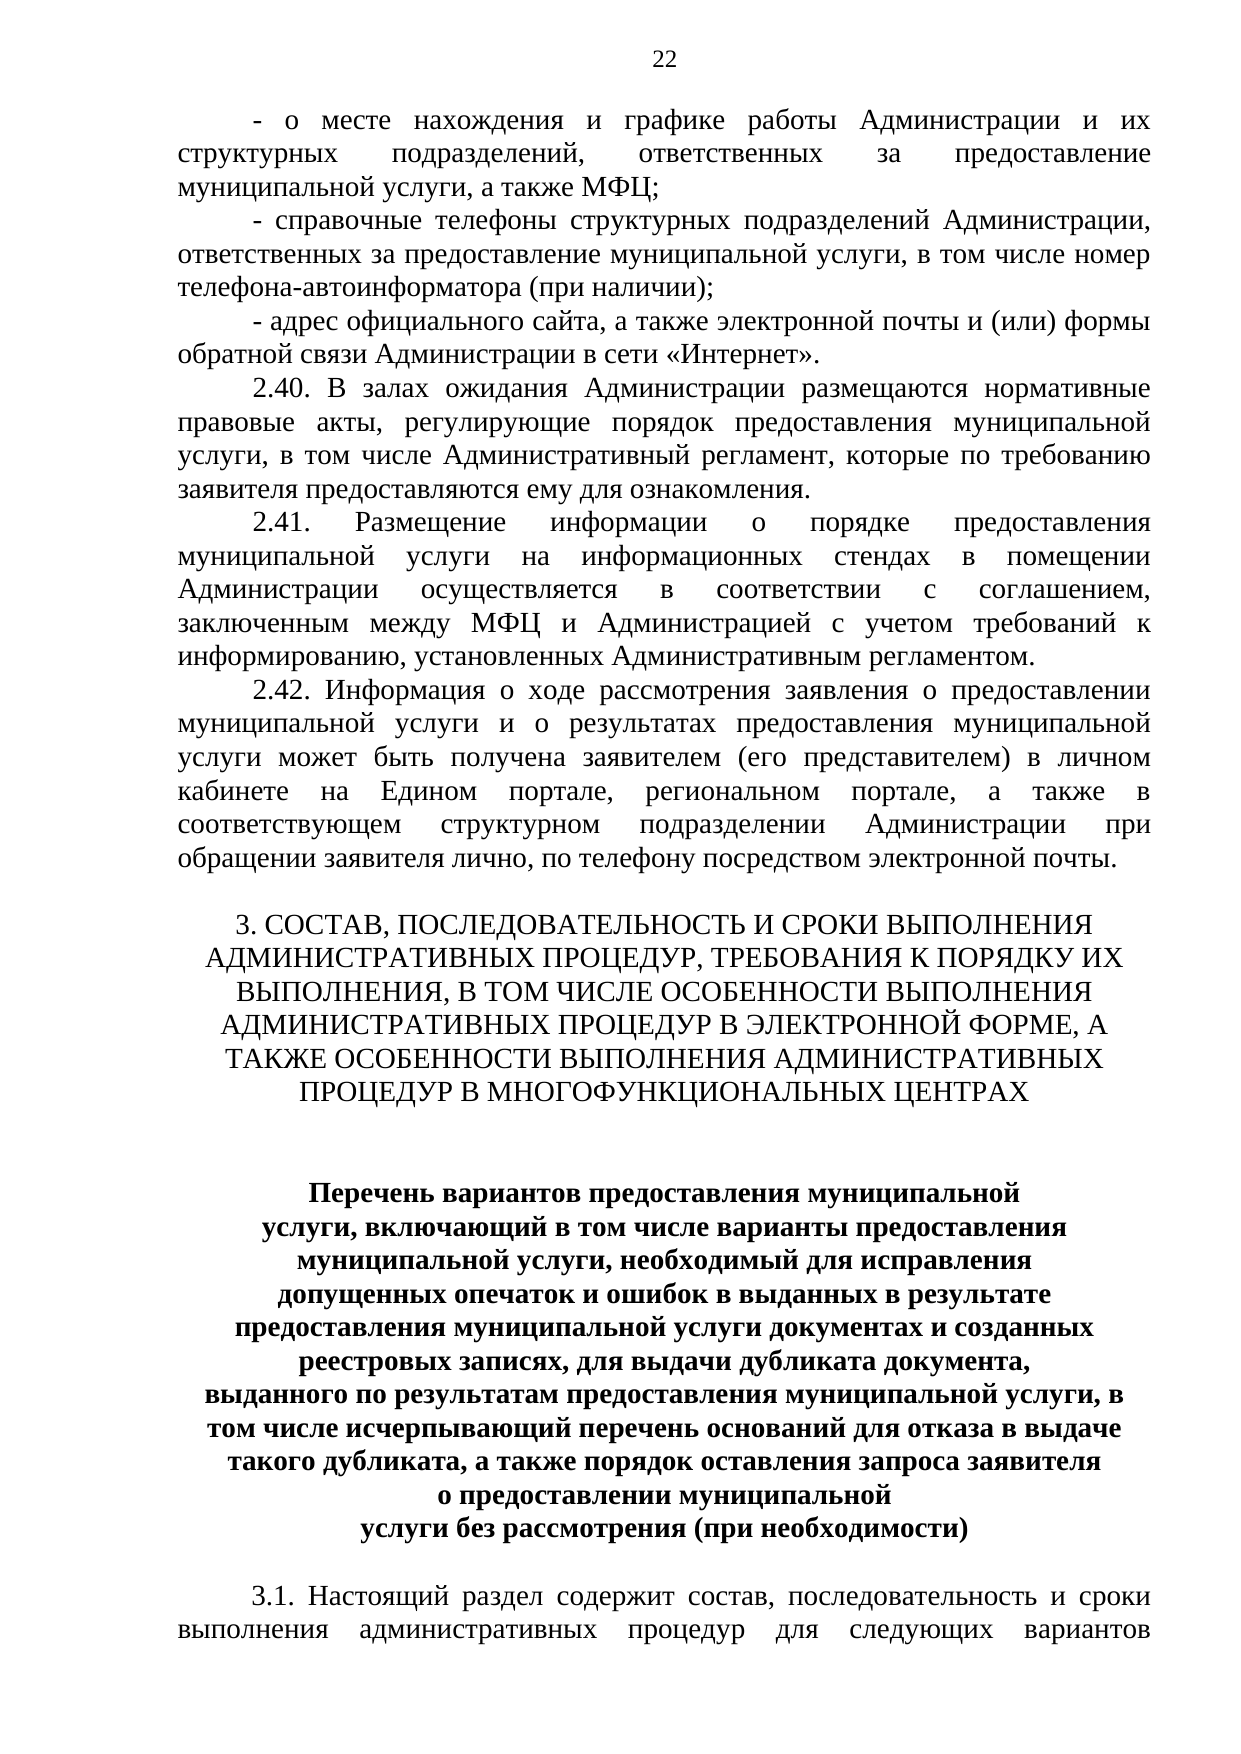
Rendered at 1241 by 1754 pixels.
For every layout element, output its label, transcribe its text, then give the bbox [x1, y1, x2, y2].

text - адрес официального сайта, а также электронной почты и (или) формы обратной связи Администрации в сети «Интернет». [177, 303, 1152, 370]
title выданного по результатам предоставления муниципальной услуги, в том числе исчерпывающий перечень оснований для отказа в выдаче такого дубликата, а также порядок оставления запроса заявителя [177, 1376, 1152, 1477]
title о предоставлении муниципальной [177, 1477, 1152, 1511]
text - о месте нахождения и графике работы Администрации и их структурных подразделений, ответственных за предоставление муниципальной услуги, а также МФЦ; [177, 102, 1152, 202]
title Перечень вариантов предоставления муниципальной [177, 1175, 1152, 1209]
text 2.40. В залах ожидания Администрации размещаются нормативные правовые акты, регулирующие порядок предоставления муниципальной услуги, в том числе Административный регламент, которые по требованию заявителя предоставляются ему для ознакомления. [177, 370, 1152, 504]
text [177, 1578, 1152, 1645]
text 2.42. Информация о ходе рассмотрения заявления о предоставлении муниципальной услуги и о результатах предоставления муниципальной услуги может быть получена заявителем (его представителем) в личном кабинете на Едином портале, региональном портале, а также в соответствующем структурном подразделении Администрации при обращении заявителя лично, по телефону посредством электронной почты. [177, 672, 1152, 873]
title услуги, включающий в том числе варианты предоставления [177, 1209, 1152, 1242]
title муниципальной услуги, необходимый для исправления [177, 1242, 1152, 1276]
text - справочные телефоны структурных подразделений Администрации, ответственных за предоставление муниципальной услуги, в том числе номер телефона-автоинформатора (при наличии); [177, 202, 1152, 303]
text 3. СОСТАВ, ПОСЛЕДОВАТЕЛЬНОСТЬ И СРОКИ ВЫПОЛНЕНИЯ АДМИНИСТРАТИВНЫХ ПРОЦЕДУР, ТРЕБОВАНИЯ К ПОРЯДКУ ИХ ВЫПОЛНЕНИЯ, В ТОМ ЧИСЛЕ ОСОБЕННОСТИ ВЫПОЛНЕНИЯ АДМИНИСТРАТИВНЫХ ПРОЦЕДУР В ЭЛЕКТРОННОЙ ФОРМЕ, А ТАКЖЕ ОСОБЕННОСТИ ВЫПОЛНЕНИЯ АДМИНИСТРАТИВНЫХ ПРОЦЕДУР В МНОГОФУНКЦИОНАЛЬНЫХ ЦЕНТРАХ [177, 907, 1152, 1108]
title предоставления муниципальной услуги документах и созданных реестровых записях, для выдачи дубликата документа, [177, 1309, 1152, 1376]
text услуги без рассмотрения (при необходимости) [177, 1511, 1152, 1544]
title допущенных опечаток и ошибок в выданных в результате [177, 1276, 1152, 1309]
text 2.41. Размещение информации о порядке предоставления муниципальной услуги на информационных стендах в помещении Администрации осуществляется в соответствии с соглашением, заключенным между МФЦ и Администрацией с учетом требований к информированию, установленных Административным регламентом. [177, 504, 1152, 672]
